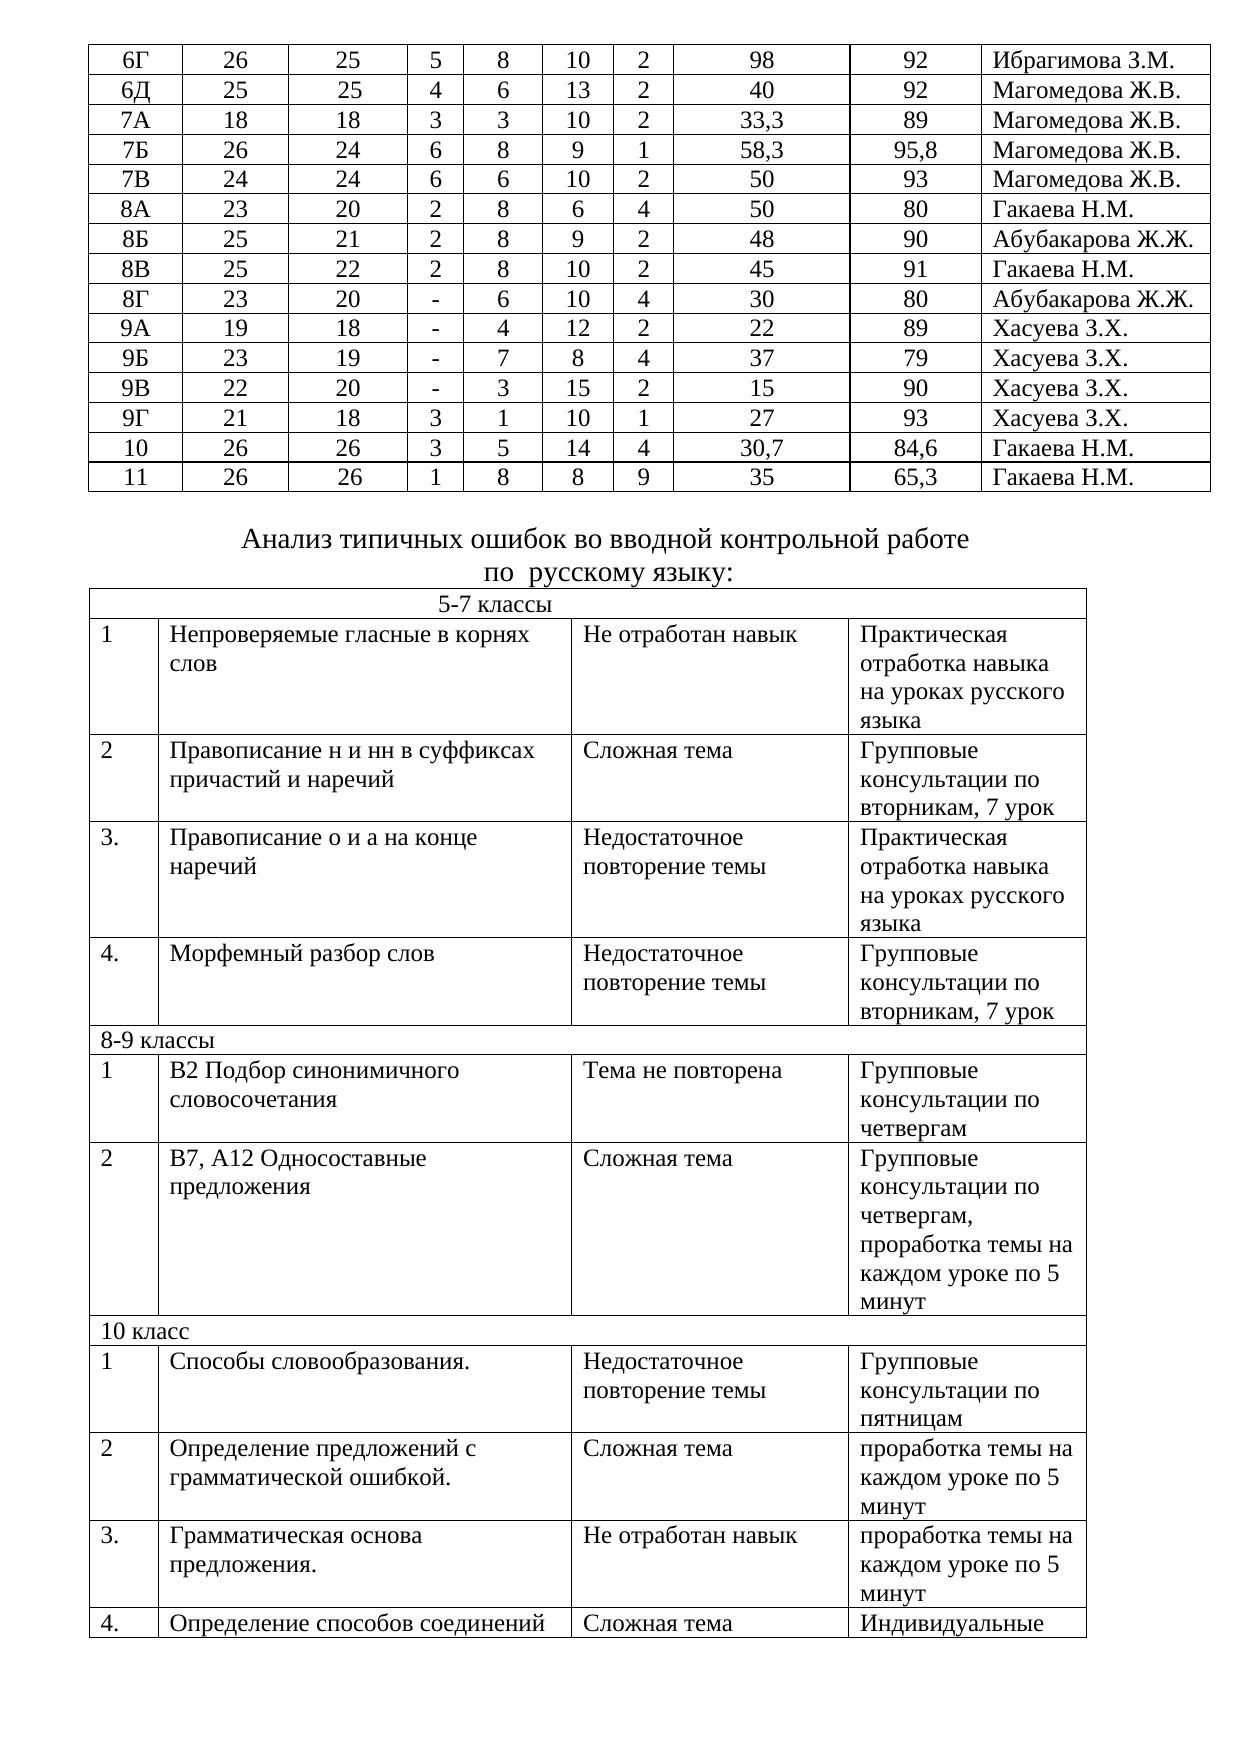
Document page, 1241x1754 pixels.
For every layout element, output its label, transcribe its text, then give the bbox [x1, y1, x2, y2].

table_cell 8 [543, 463, 613, 491]
table_cell Сложная тема [572, 1608, 848, 1637]
table_cell 8 [464, 194, 542, 223]
table_cell 2 [408, 194, 463, 223]
table_cell Способы словообразования. [159, 1346, 571, 1432]
table_cell 26 [289, 463, 407, 491]
table_cell 6 [464, 75, 542, 104]
table_cell 26 [183, 463, 288, 491]
table_cell 23 [183, 284, 288, 312]
table_cell 3 [464, 105, 542, 134]
table_cell Сложная тема [572, 735, 848, 821]
table_cell 7Б [89, 135, 182, 163]
table_cell Хасуева З.Х. [982, 314, 1210, 342]
table_cell 50 [674, 194, 849, 223]
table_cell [849, 1608, 1086, 1637]
table_cell 8В [89, 254, 182, 283]
table_cell Хасуева З.Х. [982, 343, 1210, 372]
table_cell 91 [851, 254, 981, 283]
table_cell 4 [464, 314, 542, 342]
table_cell 1 [90, 1055, 158, 1142]
table_cell 2 [614, 165, 673, 193]
table_cell 4 [614, 433, 673, 461]
table_cell 65,3 [851, 463, 981, 491]
table_cell 19 [183, 314, 288, 342]
table_cell 6Д [89, 75, 182, 104]
table_cell Гакаева Н.М. [982, 433, 1210, 461]
table_cell 6 [408, 135, 463, 163]
table_cell 4 [614, 343, 673, 372]
table_cell 13 [543, 75, 613, 104]
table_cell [849, 1521, 1086, 1607]
table_cell 3 [408, 433, 463, 461]
table_cell Хасуева З.Х. [982, 403, 1210, 432]
table_cell 2 [614, 45, 673, 74]
table_cell 9 [543, 224, 613, 253]
table_cell 3. [90, 1521, 158, 1607]
table_cell 10 [543, 254, 613, 283]
text по русскому языку: [89, 554, 1122, 588]
table_cell Морфемный разбор слов [159, 938, 571, 1024]
table_cell 15 [543, 373, 613, 402]
table_cell 92 [851, 45, 981, 74]
table_cell 48 [674, 224, 849, 253]
table_cell 9 [543, 135, 613, 163]
table_cell 80 [851, 194, 981, 223]
table_cell Ибрагимова З.М. [982, 45, 1210, 74]
table_cell 6Г [89, 45, 182, 74]
table_cell 9Б [89, 343, 182, 372]
text Анализ типичных ошибок во вводной контрольной работе [89, 521, 1122, 554]
table_cell 89 [851, 105, 981, 134]
table_cell 10 [543, 165, 613, 193]
table_cell 7А [89, 105, 182, 134]
table_cell 4 [614, 284, 673, 312]
table_cell 8 [464, 45, 542, 74]
table_cell 5 [464, 433, 542, 461]
table_cell 12 [543, 314, 613, 342]
table_cell 10 [543, 105, 613, 134]
table_cell Абубакарова Ж.Ж. [982, 284, 1210, 312]
table_cell 26 [183, 433, 288, 461]
table_cell Не отработан навык [572, 619, 848, 734]
table_cell Магомедова Ж.В. [982, 75, 1210, 104]
table_cell 8Г [89, 284, 182, 312]
table_cell В7, А12 Односоставные предложения [159, 1143, 571, 1315]
table_cell 10 [543, 45, 613, 74]
table_cell 23 [183, 343, 288, 372]
table_cell 89 [851, 314, 981, 342]
table_cell 80 [851, 284, 981, 312]
table_cell 4 [614, 194, 673, 223]
table_cell 25 [183, 224, 288, 253]
table_cell Практическая отработка навыка на уроках русского языка [849, 619, 1086, 734]
table_cell 20 [289, 284, 407, 312]
table_cell 18 [289, 403, 407, 432]
table_cell 30 [674, 284, 849, 312]
table_cell проработка темы на каждом уроке по 5 минут [849, 1433, 1086, 1519]
table_cell 2 [614, 373, 673, 402]
table_cell Не отработан навык [572, 1521, 848, 1607]
table_cell 92 [851, 75, 981, 104]
table_cell 24 [289, 165, 407, 193]
table_cell 2 [614, 224, 673, 253]
table_cell - [408, 343, 463, 372]
table_cell 45 [674, 254, 849, 283]
table_cell Правописание о и а на конце наречий [159, 822, 571, 937]
table_cell 40 [674, 75, 849, 104]
table_cell Недостаточное повторение темы [572, 1346, 848, 1432]
table_cell 10 [543, 403, 613, 432]
table_cell - [408, 373, 463, 402]
table_cell Абубакарова Ж.Ж. [982, 224, 1210, 253]
table_header 5-7 классы [90, 589, 1086, 618]
table_cell 20 [289, 373, 407, 402]
table_cell 98 [674, 45, 849, 74]
table_cell 9А [89, 314, 182, 342]
table_cell 30,7 [674, 433, 849, 461]
table_cell 8-9 классы [90, 1026, 1086, 1054]
table_cell 22 [674, 314, 849, 342]
table_cell 26 [183, 45, 288, 74]
table_cell 6 [408, 165, 463, 193]
table_cell 3 [408, 105, 463, 134]
table_cell 9 [614, 463, 673, 491]
table_cell Магомедова Ж.В. [982, 165, 1210, 193]
table_cell 2 [408, 254, 463, 283]
table_cell 10 класс [90, 1316, 1086, 1345]
table_cell 58,3 [674, 135, 849, 163]
table_cell Непроверяемые гласные в корнях слов [159, 619, 571, 734]
table_cell 90 [851, 373, 981, 402]
table_cell 8Б [89, 224, 182, 253]
table_cell 93 [851, 403, 981, 432]
table_cell Групповые консультации по вторникам, 7 урок [849, 735, 1086, 821]
table_cell 90 [851, 224, 981, 253]
table_cell 14 [543, 433, 613, 461]
table_cell Правописание н и нн в суффиксах причастий и наречий [159, 735, 571, 821]
table_cell 37 [674, 343, 849, 372]
table_cell 2 [408, 224, 463, 253]
table_cell 6 [464, 165, 542, 193]
table_cell 79 [851, 343, 981, 372]
table_cell 9В [89, 373, 182, 402]
table_cell 22 [289, 254, 407, 283]
table_cell 1 [614, 403, 673, 432]
table_cell Магомедова Ж.В. [982, 135, 1210, 163]
table_cell 2 [90, 1433, 158, 1519]
table_cell 2 [90, 735, 158, 821]
table_cell 26 [183, 135, 288, 163]
table_cell 2 [614, 254, 673, 283]
table_cell 15 [674, 373, 849, 402]
table_cell Групповые консультации по четвергам [849, 1055, 1086, 1142]
table_cell 1 [464, 403, 542, 432]
table_cell Недостаточное повторение темы [572, 938, 848, 1024]
table_cell 25 [183, 254, 288, 283]
table_cell 21 [183, 403, 288, 432]
table_cell Недостаточное повторение темы [572, 822, 848, 937]
table_cell Гакаева Н.М. [982, 194, 1210, 223]
table_cell 8 [464, 135, 542, 163]
table_cell 25 [289, 75, 407, 104]
table_cell 24 [183, 165, 288, 193]
table_cell 5 [408, 45, 463, 74]
table_cell 4. [90, 1608, 158, 1637]
table_cell 1 [90, 619, 158, 734]
table_cell 9Г [89, 403, 182, 432]
table_cell Грамматическая основа предложения. [159, 1521, 571, 1607]
table_cell Магомедова Ж.В. [982, 105, 1210, 134]
table_cell 21 [289, 224, 407, 253]
table_cell - [408, 314, 463, 342]
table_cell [159, 1608, 571, 1637]
table_cell Групповые консультации по пятницам [849, 1346, 1086, 1432]
table_cell 7 [464, 343, 542, 372]
table_cell 18 [183, 105, 288, 134]
table_cell 6 [464, 284, 542, 312]
table_cell 10 [543, 284, 613, 312]
table_cell В2 Подбор синонимичного словосочетания [159, 1055, 571, 1142]
table_cell 1 [90, 1346, 158, 1432]
table_cell 6 [543, 194, 613, 223]
table_cell 2 [614, 314, 673, 342]
table_cell 27 [674, 403, 849, 432]
table_cell 50 [674, 165, 849, 193]
table_cell 8А [89, 194, 182, 223]
table_cell Гакаева Н.М. [982, 254, 1210, 283]
table_cell 8 [464, 224, 542, 253]
table_cell 4 [408, 75, 463, 104]
table_cell 10 [89, 433, 182, 461]
table_cell 2 [614, 105, 673, 134]
table_cell 2 [614, 75, 673, 104]
table_cell 35 [674, 463, 849, 491]
table_cell 24 [289, 135, 407, 163]
table_cell 4. [90, 938, 158, 1024]
table_cell 3 [464, 373, 542, 402]
table_cell 3 [408, 403, 463, 432]
table_cell 8 [464, 254, 542, 283]
table_cell 19 [289, 343, 407, 372]
table_cell Определение предложений с грамматической ошибкой. [159, 1433, 571, 1519]
table_cell 1 [614, 135, 673, 163]
table_cell 3. [90, 822, 158, 937]
table_cell Групповые консультации по вторникам, 7 урок [849, 938, 1086, 1024]
table_cell 20 [289, 194, 407, 223]
table_cell Гакаева Н.М. [982, 463, 1210, 491]
table_cell 8 [464, 463, 542, 491]
table_cell 7В [89, 165, 182, 193]
table_cell Практическая отработка навыка на уроках русского языка [849, 822, 1086, 937]
table_cell Сложная тема [572, 1433, 848, 1519]
table_cell 8 [543, 343, 613, 372]
table_cell 25 [289, 45, 407, 74]
table_cell 2 [90, 1143, 158, 1315]
table_cell 84,6 [851, 433, 981, 461]
table_cell Групповые консультации по четвергам, проработка темы на каждом уроке по 5 минут [849, 1143, 1086, 1315]
table_cell 18 [289, 314, 407, 342]
table_cell Сложная тема [572, 1143, 848, 1315]
table_cell 18 [289, 105, 407, 134]
table_cell Хасуева З.Х. [982, 373, 1210, 402]
table_cell 95,8 [851, 135, 981, 163]
table_cell 23 [183, 194, 288, 223]
table_cell 1 [408, 463, 463, 491]
table_cell 11 [89, 463, 182, 491]
table_cell 33,3 [674, 105, 849, 134]
table_cell 25 [183, 75, 288, 104]
table_cell 22 [183, 373, 288, 402]
table_cell - [408, 284, 463, 312]
table_cell 93 [851, 165, 981, 193]
table_cell 26 [289, 433, 407, 461]
table_cell Тема не повторена [572, 1055, 848, 1142]
